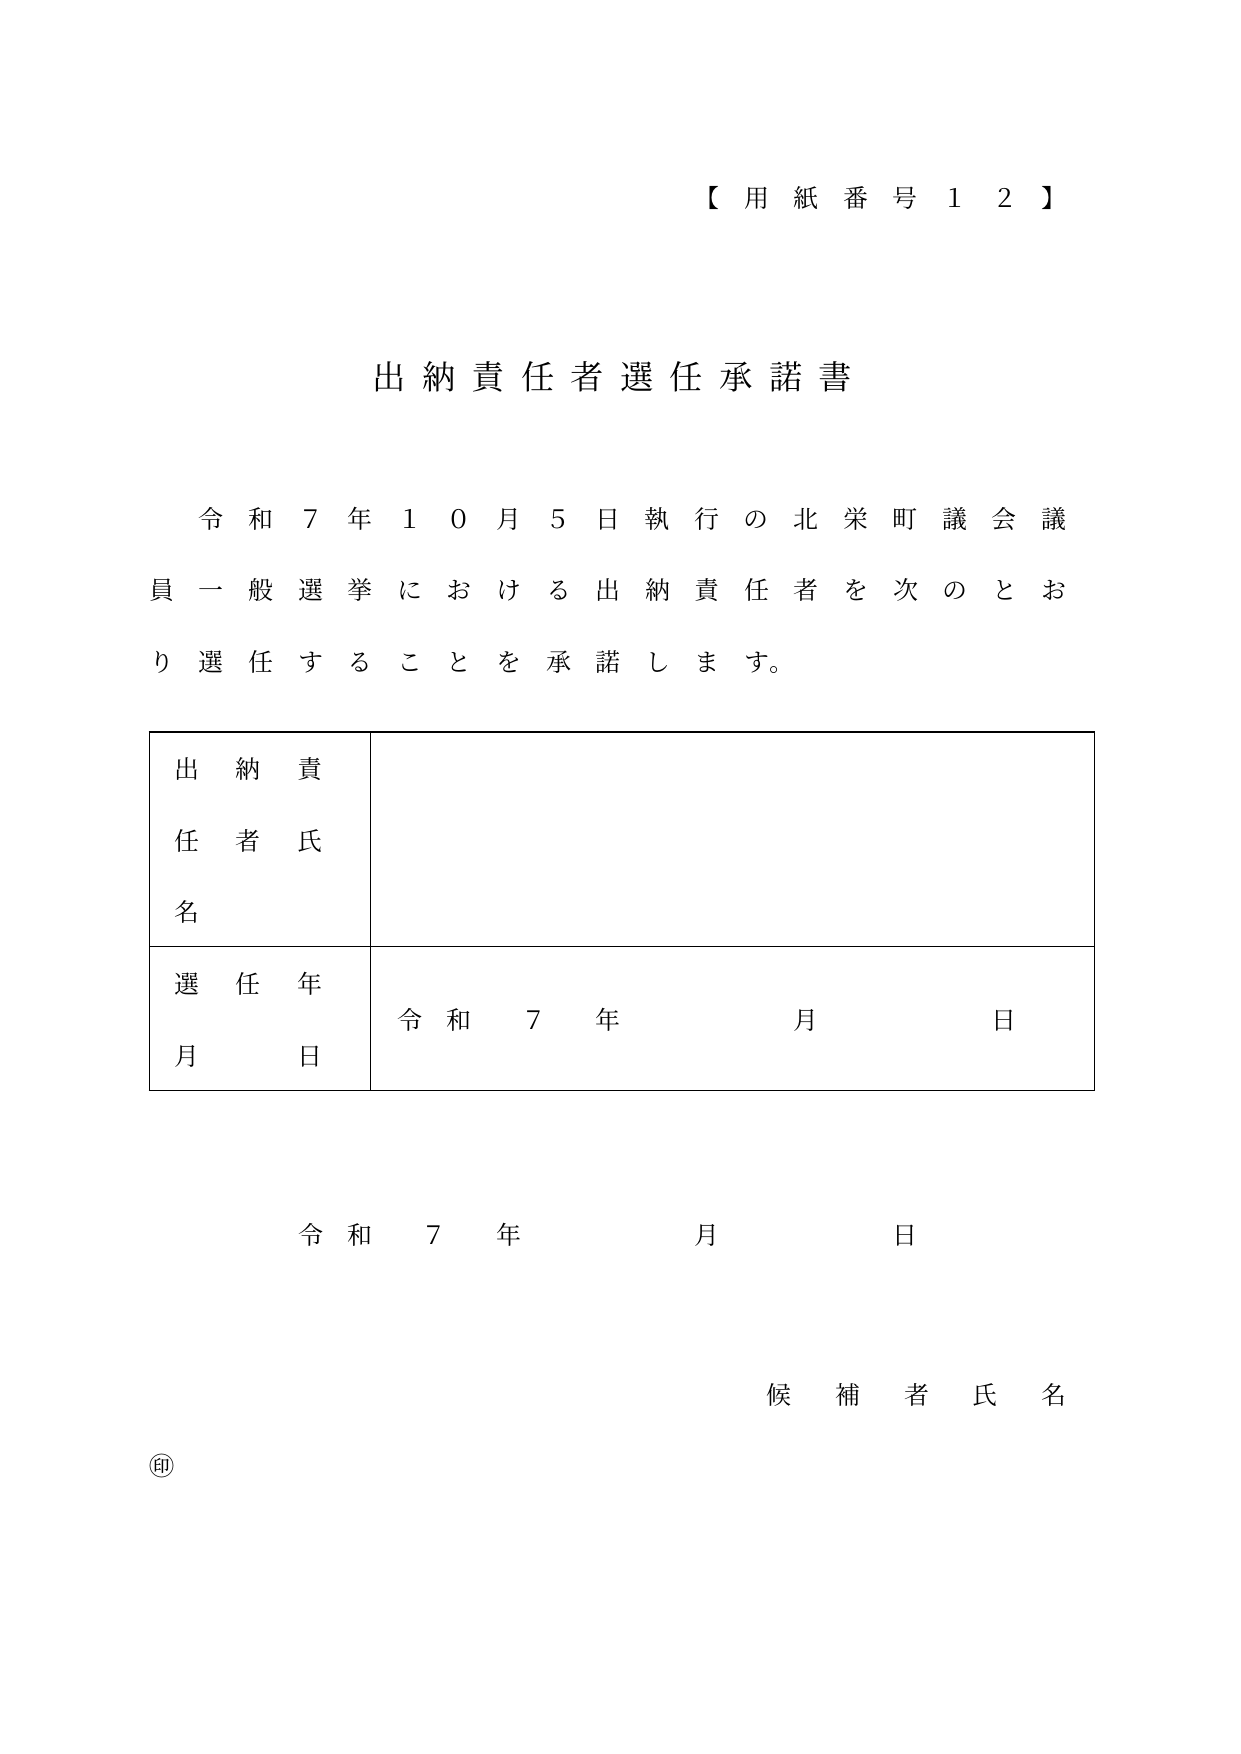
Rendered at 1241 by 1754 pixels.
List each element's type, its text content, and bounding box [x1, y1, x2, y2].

table_cell 選任年月日 [150, 947, 370, 1090]
text 出納責任者選任承諾書 [149, 339, 1091, 411]
table_header [371, 733, 1094, 946]
table_cell 令和 ７ 年 月 日 [371, 947, 1094, 1090]
text 候補者氏名 ㊞ [149, 1358, 1091, 1501]
text 【用紙番号１２】 [149, 161, 1091, 233]
text 令和７年１０月５日執行の北栄町議会議員一般選挙における出納責任者を次のとおり選任することを承諾します。 [149, 482, 1091, 696]
table_header 出納責任者氏名 [150, 733, 370, 946]
text 令和 ７ 年 月 日 [149, 1198, 1091, 1269]
